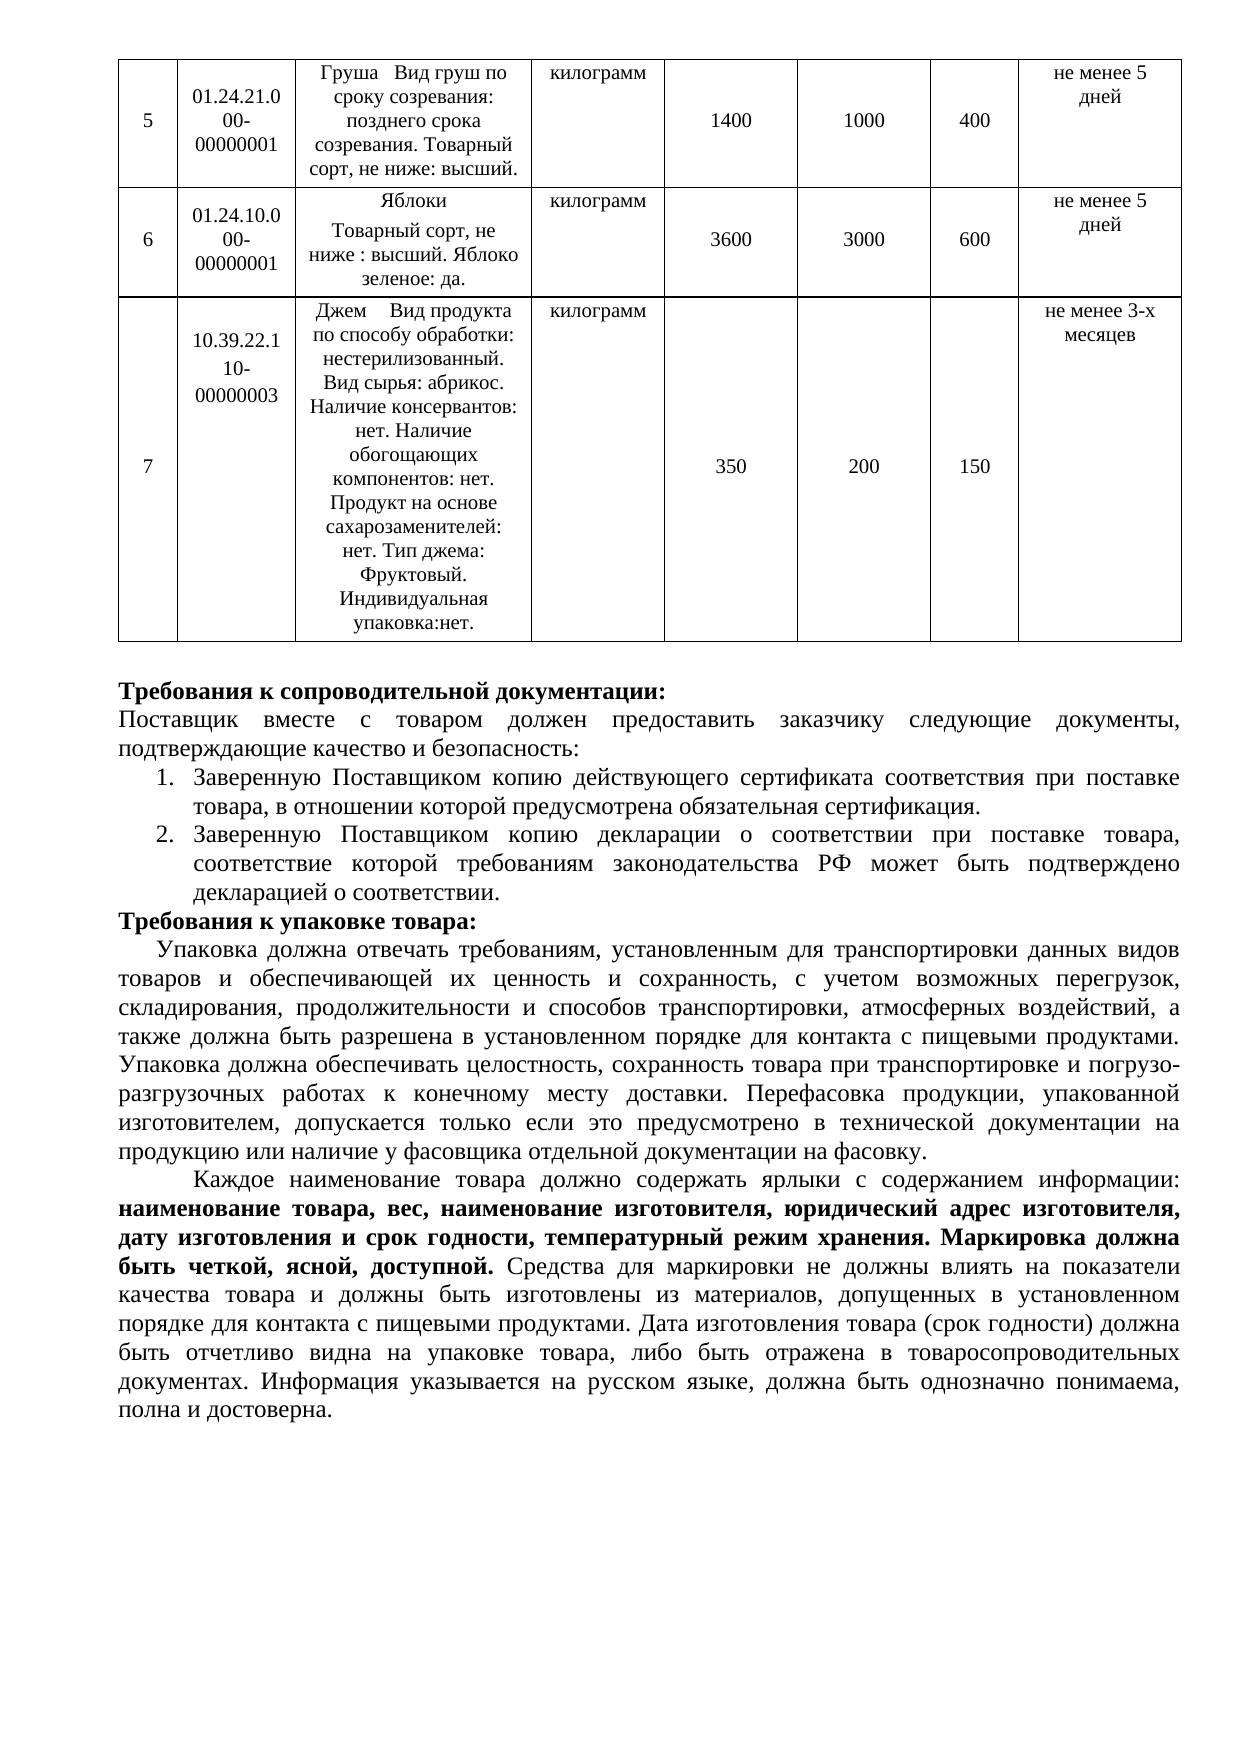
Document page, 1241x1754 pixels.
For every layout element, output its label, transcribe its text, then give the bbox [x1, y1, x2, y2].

list Заверенную Поставщиком копию декларации о соответствии при поставке товара, соответствие которой требованиям законодательства РФ может быть подтверждено декларацией о соответствии. [156, 819, 1181, 906]
table_cell 5 [119, 60, 177, 187]
table_cell 1000 [798, 60, 930, 187]
table_cell 01.24.10.000-00000001 [178, 188, 295, 296]
text Поставщик вместе с товаром должен предоставить заказчику следующие документы, подтверждающие качество и безопасность: [118, 704, 1181, 762]
table_cell 6 [119, 188, 177, 296]
list Заверенную Поставщиком копию действующего сертификата соответствия при поставке товара, в отношении которой предусмотрена обязательная сертификация. [156, 762, 1181, 819]
table_cell Джем Вид продукта по способу обработки: нестерилизованный. Вид сырья: абрикос. Наличие консервантов: нет. Наличие обогощающих компонентов: нет. Продукт на основе сахарозаменителей: нет. Тип джема: Фруктовый. Индивидуальная упаковка:нет. [296, 298, 531, 641]
table_cell 01.24.21.000-00000001 [178, 60, 295, 187]
table_cell килограмм [532, 188, 664, 296]
text Требования к упаковке товара: [118, 906, 1181, 934]
table_cell 200 [798, 298, 930, 641]
text Упаковка должна отвечать требованиям, установленным для транспортировки данных видов товаров и обеспечивающей их ценность и сохранность, с учетом возможных перегрузок, складирования, продолжительности и способов транспортировки, атмосферных воздействий, а также должна быть разрешена в установленном порядке для контакта с пищевыми продуктами. Упаковка должна обеспечивать целостность, сохранность товара при транспортировке и погрузо-разгрузочных работах к конечному месту доставки. Перефасовка продукции, упакованной изготовителем, допускается только если это предусмотрено в технической документации на продукцию или наличие у фасовщика отдельной документации на фасовку. [118, 934, 1181, 1164]
table_cell 350 [665, 298, 797, 641]
table_cell 1400 [665, 60, 797, 187]
table_cell 150 [931, 298, 1018, 641]
table_cell 10.39.22.110-00000003 [178, 298, 295, 641]
table_cell килограмм [532, 298, 664, 641]
table_cell 600 [931, 188, 1018, 296]
table_cell не менее 5 дней [1019, 60, 1181, 187]
table_cell 7 [119, 298, 177, 641]
table_cell 400 [931, 60, 1018, 187]
table_cell не менее 3-х месяцев [1019, 298, 1181, 641]
text Каждое наименование товара должно содержать ярлыки с содержанием информации: наименование товара, вес, наименование изготовителя, юридический адрес изготовителя, дату изготовления и срок годности, температурный режим хранения. Маркировка должна быть четкой, ясной, доступной. Средства для маркировки не должны влиять на показатели качества товара и должны быть изготовлены из материалов, допущенных в установленном порядке для контакта с пищевыми продуктами. Дата изготовления товара (срок годности) должна быть отчетливо видна на упаковке товара, либо быть отражена в товаросопроводительных документах. Информация указывается на русском языке, должна быть однозначно понимаема, полна и достоверна. [118, 1164, 1181, 1423]
table_cell Груша Вид груш по сроку созревания: позднего срока созревания. Товарный сорт, не ниже: высший. [296, 60, 531, 187]
table_cell 3000 [798, 188, 930, 296]
table_cell 3600 [665, 188, 797, 296]
text Требования к сопроводительной документации: [118, 676, 1181, 704]
table_cell не менее 5 дней [1019, 188, 1181, 296]
table_cell Яблоки Товарный сорт, не ниже : высший. Яблоко зеленое: да. [296, 188, 531, 296]
table_cell килограмм [532, 60, 664, 187]
